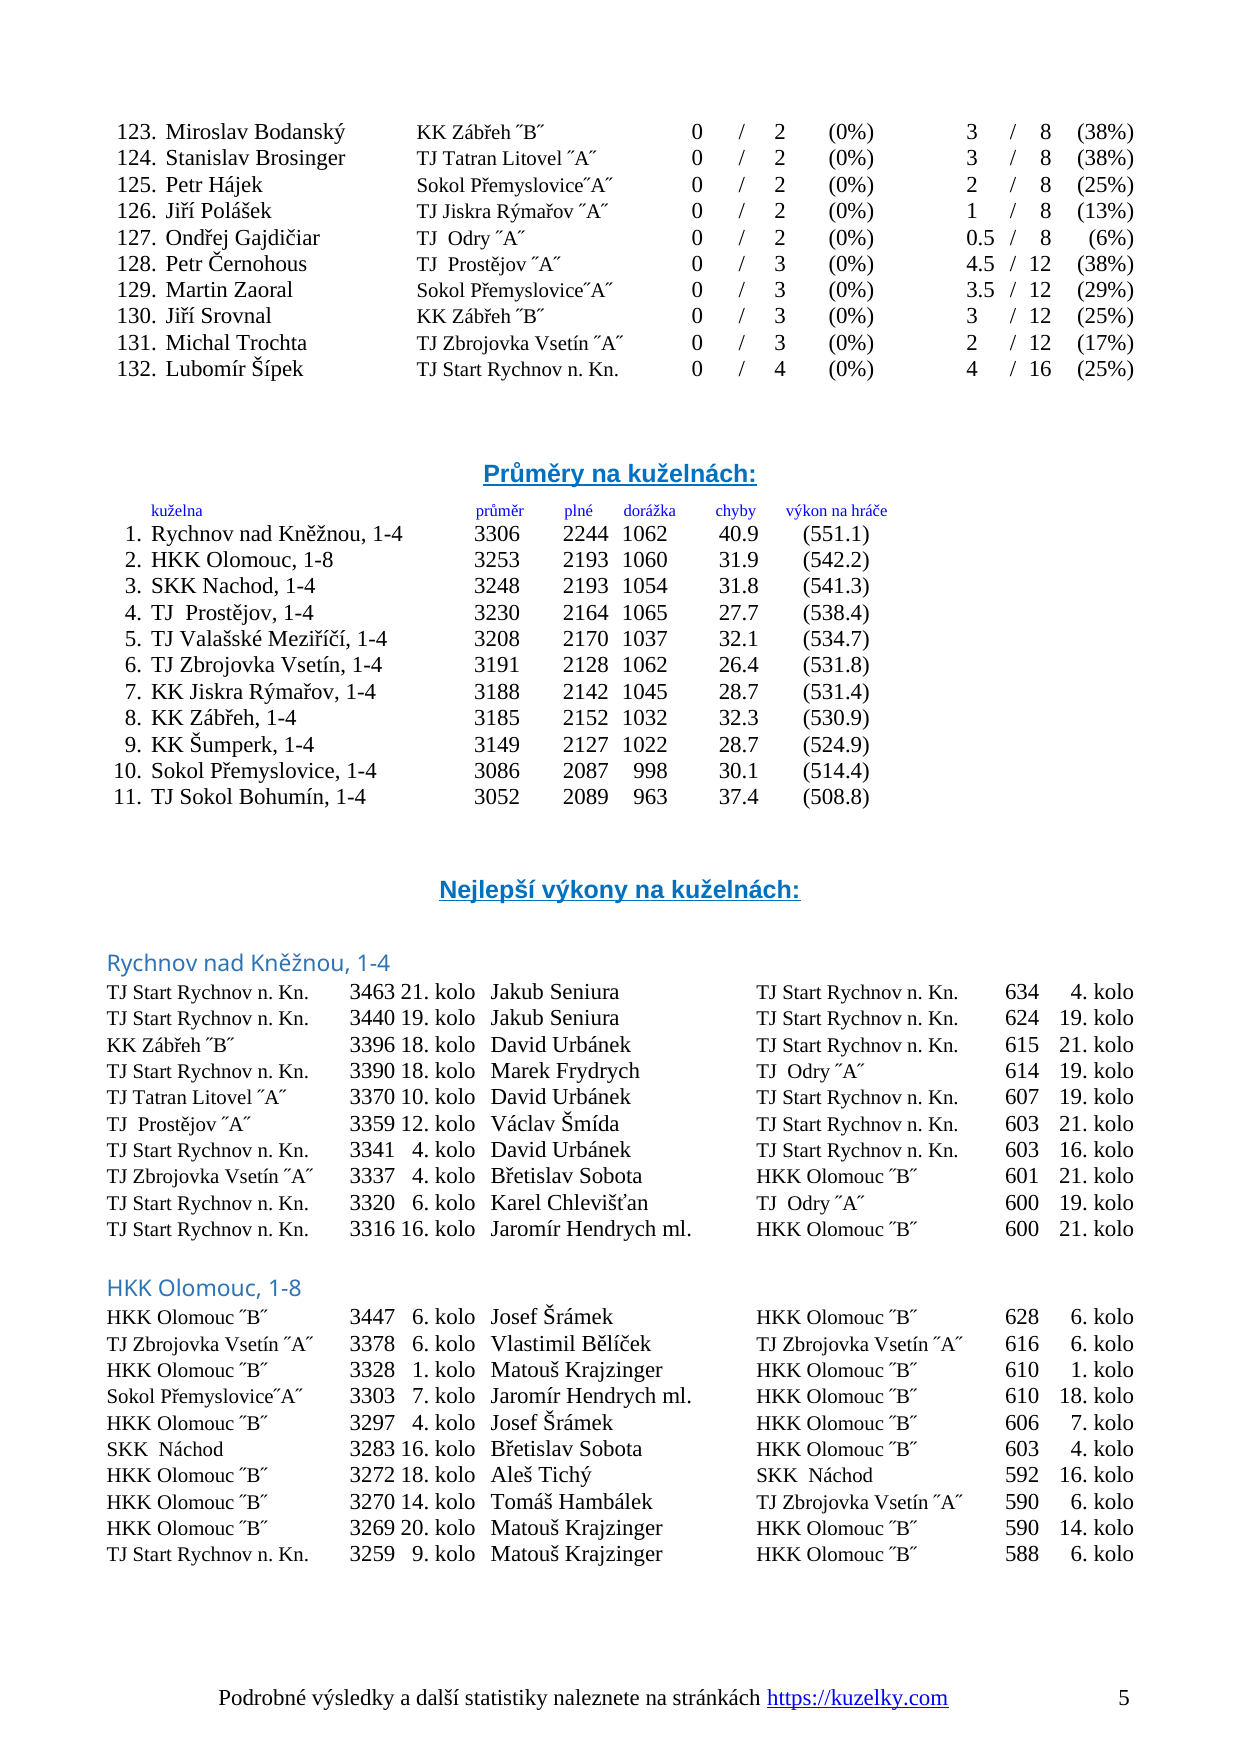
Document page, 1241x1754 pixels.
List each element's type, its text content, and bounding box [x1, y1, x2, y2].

text Sokol Přemyslovice˝A˝ 3303 7. kolo Jaromír Hendrych ml. HKK Olomouc ˝B˝ 610 18. kolo [106, 1382, 1134, 1409]
subtitle Rychnov nad Kněžnou, 1-4 [106, 947, 1134, 978]
text TJ Tatran Litovel ˝A˝ 3370 10. kolo David Urbánek TJ Start Rychnov n. Kn. 607 19. kolo [106, 1083, 1134, 1110]
text HKK Olomouc ˝B˝ 3328 1. kolo Matouš Krajzinger HKK Olomouc ˝B˝ 610 1. kolo [106, 1356, 1134, 1382]
text 130. Jiří Srovnal KK Zábřeh ˝B˝ 0 / 3 (0%) 3 / 12 (25%) [106, 303, 1134, 329]
text 124. Stanislav Brosinger TJ Tatran Litovel ˝A˝ 0 / 2 (0%) 3 / 8 (38%) [106, 144, 1134, 171]
text TJ Zbrojovka Vsetín ˝A˝ 3378 6. kolo Vlastimil Bělíček TJ Zbrojovka Vsetín ˝A˝ 616 6. kolo [106, 1329, 1134, 1356]
text 126. Jiří Polášek TJ Jiskra Rýmařov ˝A˝ 0 / 2 (0%) 1 / 8 (13%) [106, 197, 1134, 223]
text 127. Ondřej Gajdičiar TJ Odry ˝A˝ 0 / 2 (0%) 0.5 / 8 (6%) [106, 223, 1134, 250]
subtitle HKK Olomouc, 1-8 [106, 1272, 1134, 1303]
text TJ Zbrojovka Vsetín ˝A˝ 3337 4. kolo Břetislav Sobota HKK Olomouc ˝B˝ 601 21. kolo [106, 1162, 1134, 1189]
text TJ Start Rychnov n. Kn. 3341 4. kolo David Urbánek TJ Start Rychnov n. Kn. 603 16. kolo [106, 1136, 1134, 1162]
text 128. Petr Černohous TJ Prostějov ˝A˝ 0 / 3 (0%) 4.5 / 12 (38%) [106, 250, 1134, 276]
text HKK Olomouc ˝B˝ 3270 14. kolo Tomáš Hambálek TJ Zbrojovka Vsetín ˝A˝ 590 6. kolo [106, 1488, 1134, 1514]
text 1. Rychnov nad Kněžnou, 1-4 3306 2244 1062 40.9 (551.1) [106, 520, 1134, 546]
text 10. Sokol Přemyslovice, 1-4 3086 2087 998 30.1 (514.4) [106, 757, 1134, 783]
text TJ Start Rychnov n. Kn. 3440 19. kolo Jakub Seniura TJ Start Rychnov n. Kn. 624 19. kolo [106, 1004, 1134, 1031]
text HKK Olomouc ˝B˝ 3272 18. kolo Aleš Tichý SKK Náchod 592 16. kolo [106, 1461, 1134, 1488]
text 8. KK Zábřeh, 1-4 3185 2152 1032 32.3 (530.9) [106, 704, 1134, 731]
text 129. Martin Zaoral Sokol Přemyslovice˝A˝ 0 / 3 (0%) 3.5 / 12 (29%) [106, 276, 1134, 303]
text 125. Petr Hájek Sokol Přemyslovice˝A˝ 0 / 2 (0%) 2 / 8 (25%) [106, 171, 1134, 197]
text 123. Miroslav Bodanský KK Zábřeh ˝B˝ 0 / 2 (0%) 3 / 8 (38%) [106, 118, 1134, 144]
text 6. TJ Zbrojovka Vsetín, 1-4 3191 2128 1062 26.4 (531.8) [106, 652, 1134, 678]
text TJ Prostějov ˝A˝ 3359 12. kolo Václav Šmída TJ Start Rychnov n. Kn. 603 21. kolo [106, 1110, 1134, 1136]
text 2. HKK Olomouc, 1-8 3253 2193 1060 31.9 (542.2) [106, 546, 1134, 572]
text SKK Náchod 3283 16. kolo Břetislav Sobota HKK Olomouc ˝B˝ 603 4. kolo [106, 1435, 1134, 1461]
text 7. KK Jiskra Rýmařov, 1-4 3188 2142 1045 28.7 (531.4) [106, 678, 1134, 704]
text TJ Start Rychnov n. Kn. 3390 18. kolo Marek Frydrych TJ Odry ˝A˝ 614 19. kolo [106, 1057, 1134, 1083]
text Nejlepší výkony na kuželnách: [94, 875, 1145, 904]
text 131. Michal Trochta TJ Zbrojovka Vsetín ˝A˝ 0 / 3 (0%) 2 / 12 (17%) [106, 329, 1134, 355]
text Průměry na kuželnách: [94, 459, 1145, 488]
text 3. SKK Nachod, 1-4 3248 2193 1054 31.8 (541.3) [106, 572, 1134, 599]
text kuželna průměr plné dorážka chyby výkon na hráče [106, 501, 1134, 520]
text 4. TJ Prostějov, 1-4 3230 2164 1065 27.7 (538.4) [106, 599, 1134, 625]
text HKK Olomouc ˝B˝ 3297 4. kolo Josef Šrámek HKK Olomouc ˝B˝ 606 7. kolo [106, 1409, 1134, 1435]
text TJ Start Rychnov n. Kn. 3316 16. kolo Jaromír Hendrych ml. HKK Olomouc ˝B˝ 600 21. kolo [106, 1215, 1134, 1241]
text HKK Olomouc ˝B˝ 3447 6. kolo Josef Šrámek HKK Olomouc ˝B˝ 628 6. kolo [106, 1303, 1134, 1329]
text 5. TJ Valašské Meziříčí, 1-4 3208 2170 1037 32.1 (534.7) [106, 625, 1134, 652]
text HKK Olomouc ˝B˝ 3269 20. kolo Matouš Krajzinger HKK Olomouc ˝B˝ 590 14. kolo [106, 1514, 1134, 1540]
text 11. TJ Sokol Bohumín, 1-4 3052 2089 963 37.4 (508.8) [106, 783, 1134, 810]
text KK Zábřeh ˝B˝ 3396 18. kolo David Urbánek TJ Start Rychnov n. Kn. 615 21. kolo [106, 1031, 1134, 1057]
text TJ Start Rychnov n. Kn. 3320 6. kolo Karel Chlevišťan TJ Odry ˝A˝ 600 19. kolo [106, 1189, 1134, 1215]
text TJ Start Rychnov n. Kn. 3259 9. kolo Matouš Krajzinger HKK Olomouc ˝B˝ 588 6. kolo [106, 1540, 1134, 1567]
text 9. KK Šumperk, 1-4 3149 2127 1022 28.7 (524.9) [106, 731, 1134, 757]
text TJ Start Rychnov n. Kn. 3463 21. kolo Jakub Seniura TJ Start Rychnov n. Kn. 634 4. kolo [106, 978, 1134, 1004]
text 132. Lubomír Šípek TJ Start Rychnov n. Kn. 0 / 4 (0%) 4 / 16 (25%) [106, 355, 1134, 382]
